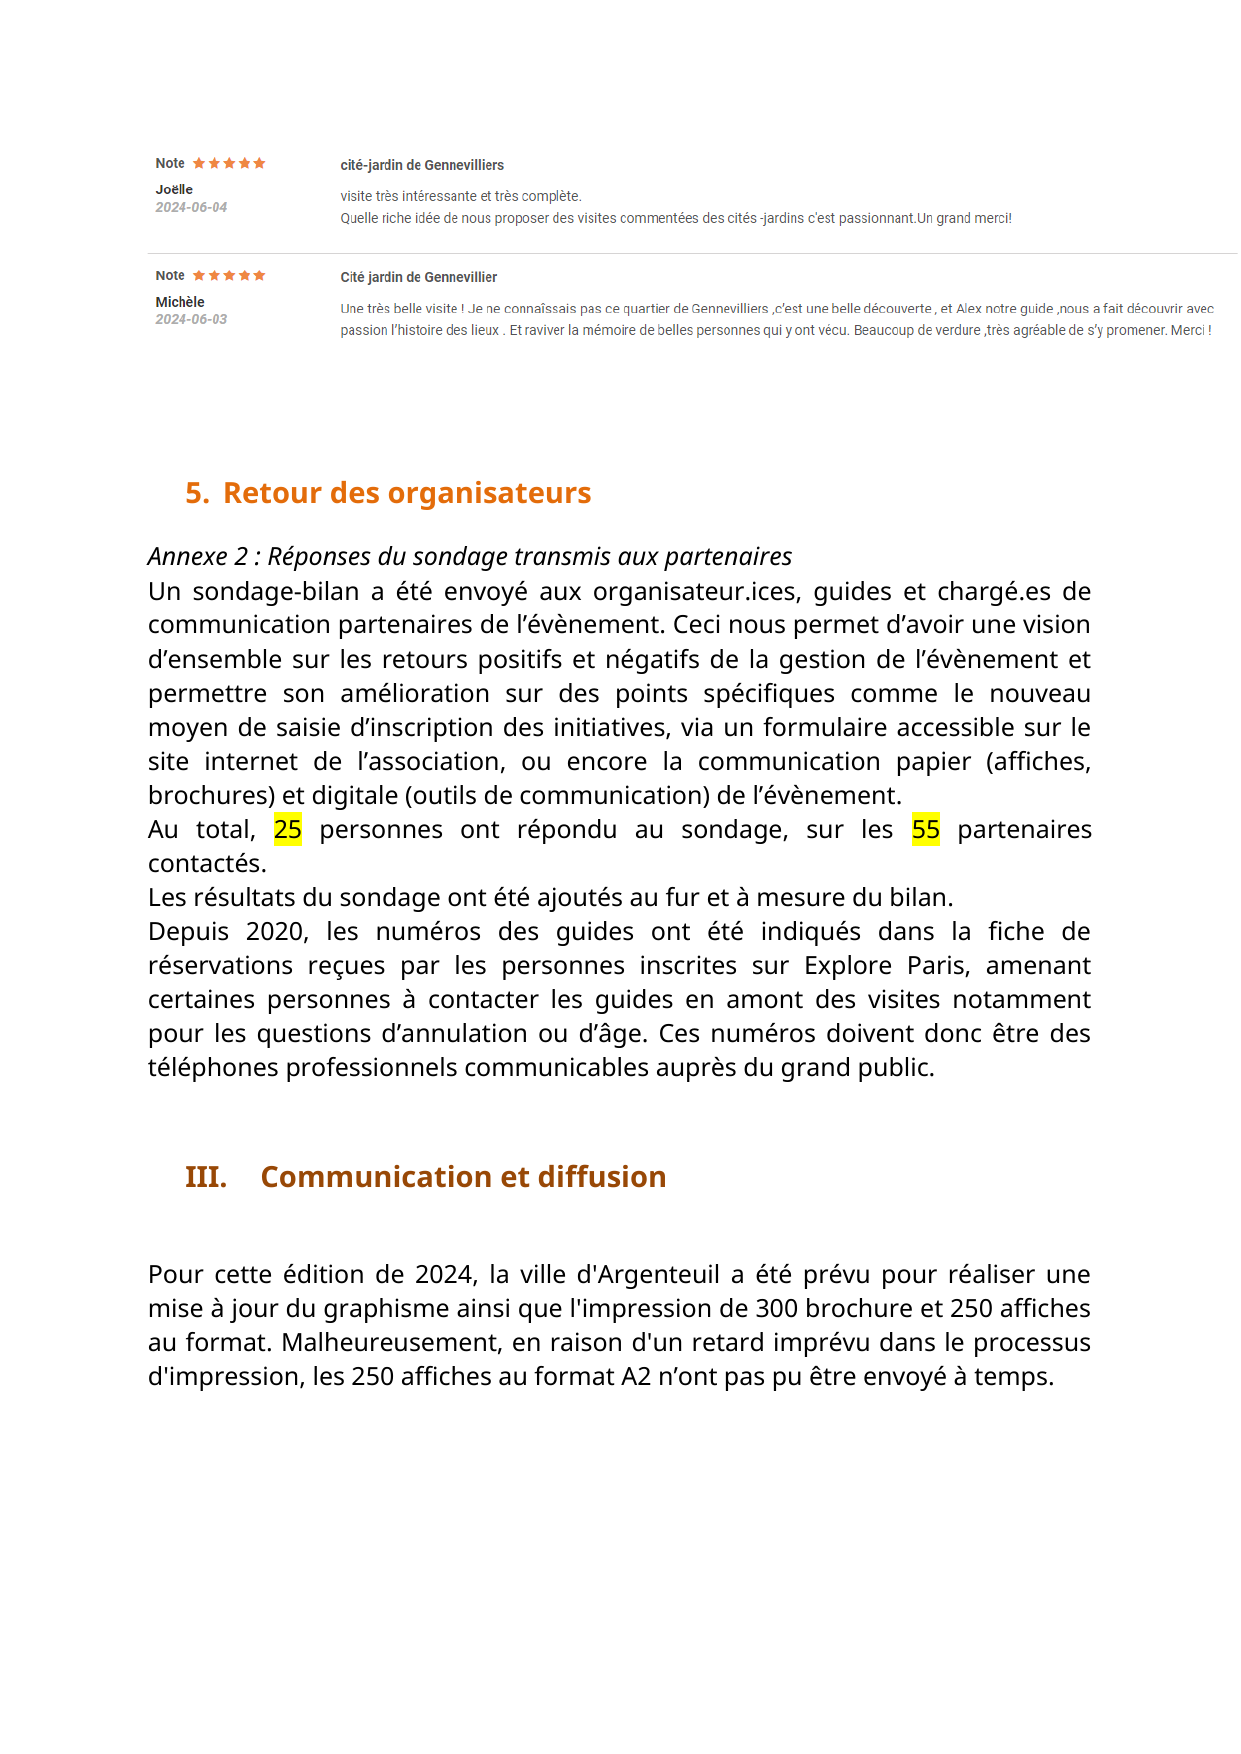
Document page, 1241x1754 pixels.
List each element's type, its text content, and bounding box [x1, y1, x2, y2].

text Annexe 2 : Réponses du sondage transmis aux partenaires [148, 567, 1093, 602]
text 02/06 : La cité-jardin de Gennevilliers [148, 148, 1093, 176]
list Communication et diffusion [185, 1184, 1093, 1224]
text Pour cette édition de 2024, la ville d'Argenteuil a été prévu pour réaliser une mise à jour du graphisme ainsi que l'impression de 300 brochure et 250 affiches au format. Malheureusement, en raison d'un retard imprévu dans le processus d'impression, les 250 affiches au format A2 n’ont pas pu être envoyé à temps. [148, 1285, 1093, 1421]
text Au total, 25 personnes ont répondu au sondage, sur les 55 partenaires contactés. [148, 840, 1093, 908]
list Retour des organisateurs [185, 501, 1093, 541]
text Depuis 2020, les numéros des guides ont été indiqués dans la fiche de réservations reçues par les personnes inscrites sur Explore Paris, amenant certaines personnes à contacter les guides en amont des visites notamment pour les questions d’annulation ou d’âge. Ces numéros doivent donc être des téléphones professionnels communicables auprès du grand public. [148, 942, 1093, 1112]
text Un sondage-bilan a été envoyé aux organisateur.ices, guides et chargé.es de communication partenaires de l’évènement. Ceci nous permet d’avoir une vision d’ensemble sur les retours positifs et négatifs de la gestion de l’évènement et permettre son amélioration sur des points spécifiques comme le nouveau moyen de saisie d’inscription des initiatives, via un formulaire accessible sur le site internet de l’association, ou encore la communication papier (affiches, brochures) et digitale (outils de communication) de l’évènement. [148, 602, 1093, 840]
text Les résultats du sondage ont été ajoutés au fur et à mesure du bilan. [148, 908, 1093, 942]
picture [147, 176, 1238, 382]
